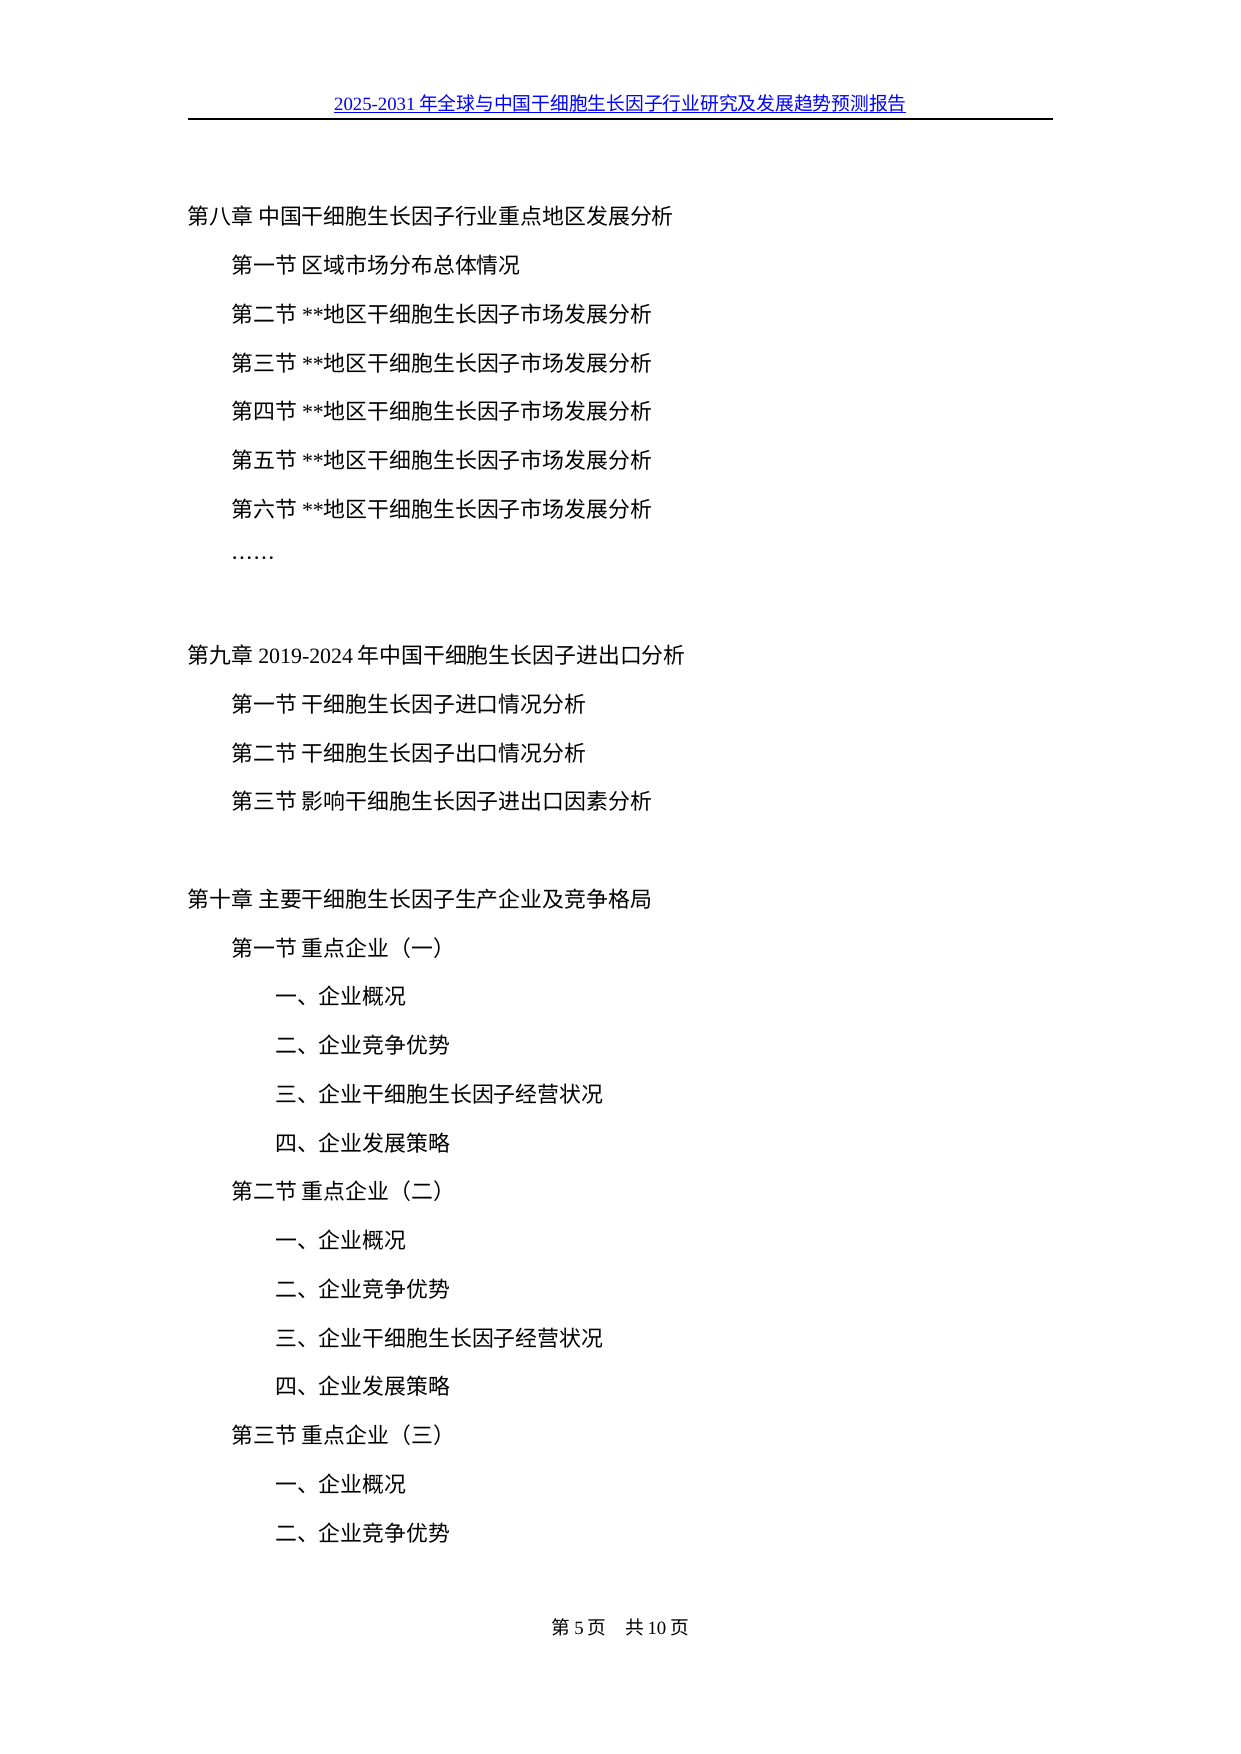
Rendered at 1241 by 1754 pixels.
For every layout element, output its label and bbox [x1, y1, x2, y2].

text [187, 150, 1053, 1548]
